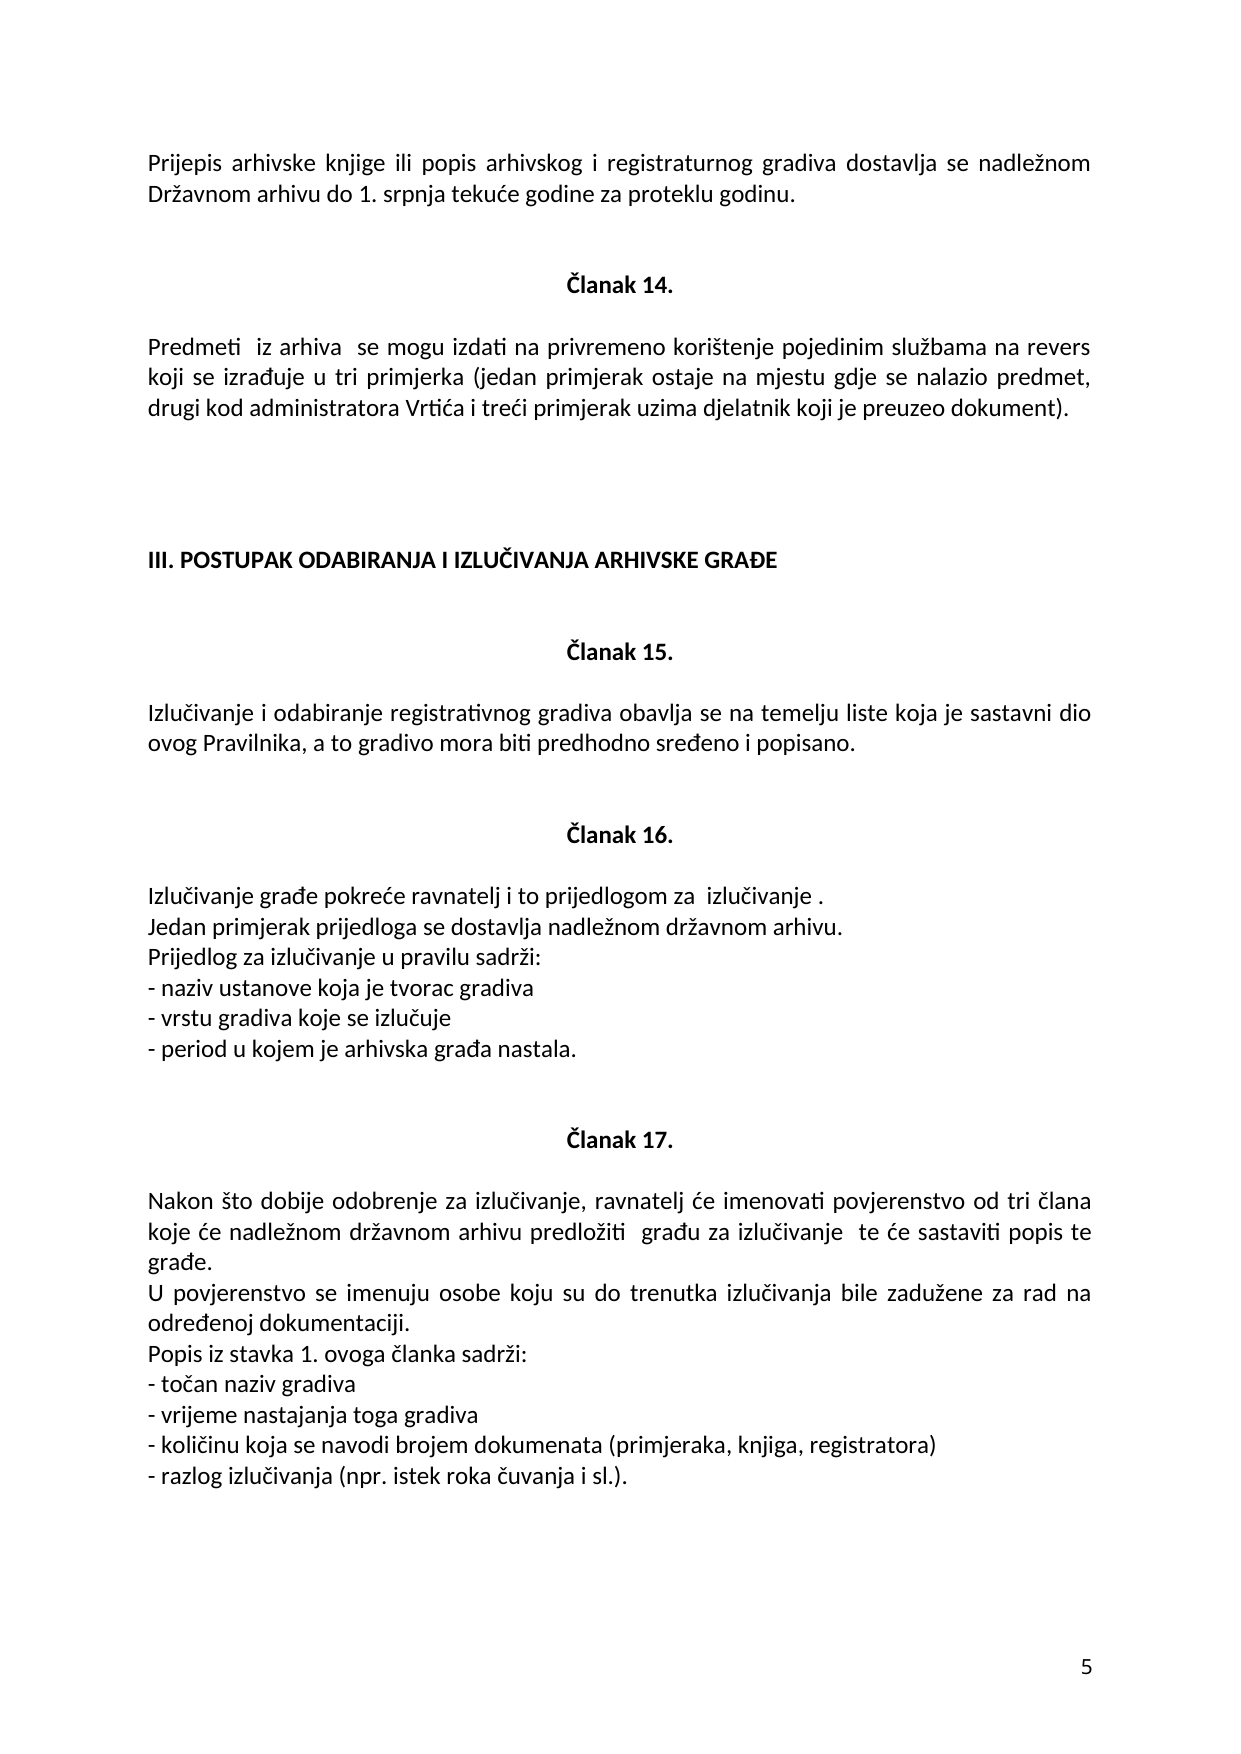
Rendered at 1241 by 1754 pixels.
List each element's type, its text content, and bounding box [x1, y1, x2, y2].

text Predmeti iz arhiva se mogu izdati na privremeno korištenje pojedinim službama na revers koji se izrađuje u tri primjerka (jedan primjerak ostaje na mjestu gdje se nalazio predmet, drugi kod administratora Vrtića i treći primjerak uzima djelatnik koji je preuzeo dokument). [148, 331, 1093, 422]
text U povjerenstvo se imenuju osobe koju su do trenutka izlučivanja bile zadužene za rad na određenoj dokumentaciji. [148, 1277, 1093, 1338]
text - period u kojem je arhivska građa nastala. [148, 1033, 1093, 1063]
text - vrstu gradiva koje se izlučuje [148, 1002, 1093, 1033]
text Članak 17. [148, 1124, 1093, 1155]
text Članak 14. [148, 270, 1093, 300]
text Popis iz stavka 1. ovoga članka sadrži: [148, 1338, 1093, 1368]
text - točan naziv gradiva [148, 1368, 1093, 1399]
text Članak 15. [148, 636, 1093, 666]
text - razlog izlučivanja (npr. istek roka čuvanja i sl.). [148, 1460, 1093, 1491]
text Prijepis arhivske knjige ili popis arhivskog i registraturnog gradiva dostavlja se nadležnom Državnom arhivu do 1. srpnja tekuće godine za proteklu godinu. [148, 148, 1093, 209]
text Jedan primjerak prijedloga se dostavlja nadležnom državnom arhivu. [148, 911, 1093, 941]
text - vrijeme nastajanja toga gradiva [148, 1399, 1093, 1429]
text Prijedlog za izlučivanje u pravilu sadrži: [148, 941, 1093, 972]
text Članak 16. [148, 819, 1093, 849]
text III. POSTUPAK ODABIRANJA I IZLUČIVANJA ARHIVSKE GRAĐE [148, 544, 1093, 575]
text Izlučivanje građe pokreće ravnatelj i to prijedlogom za izlučivanje . [148, 880, 1093, 911]
text - naziv ustanove koja je tvorac gradiva [148, 972, 1093, 1002]
text Izlučivanje i odabiranje registrativnog gradiva obavlja se na temelju liste koja je sastavni dio ovog Pravilnika, a to gradivo mora biti predhodno sređeno i popisano. [148, 697, 1093, 758]
text - količinu koja se navodi brojem dokumenata (primjeraka, knjiga, registratora) [148, 1429, 1093, 1460]
text Nakon što dobije odobrenje za izlučivanje, ravnatelj će imenovati povjerenstvo od tri člana koje će nadležnom državnom arhivu predložiti građu za izlučivanje te će sastaviti popis te građe. [148, 1185, 1093, 1277]
